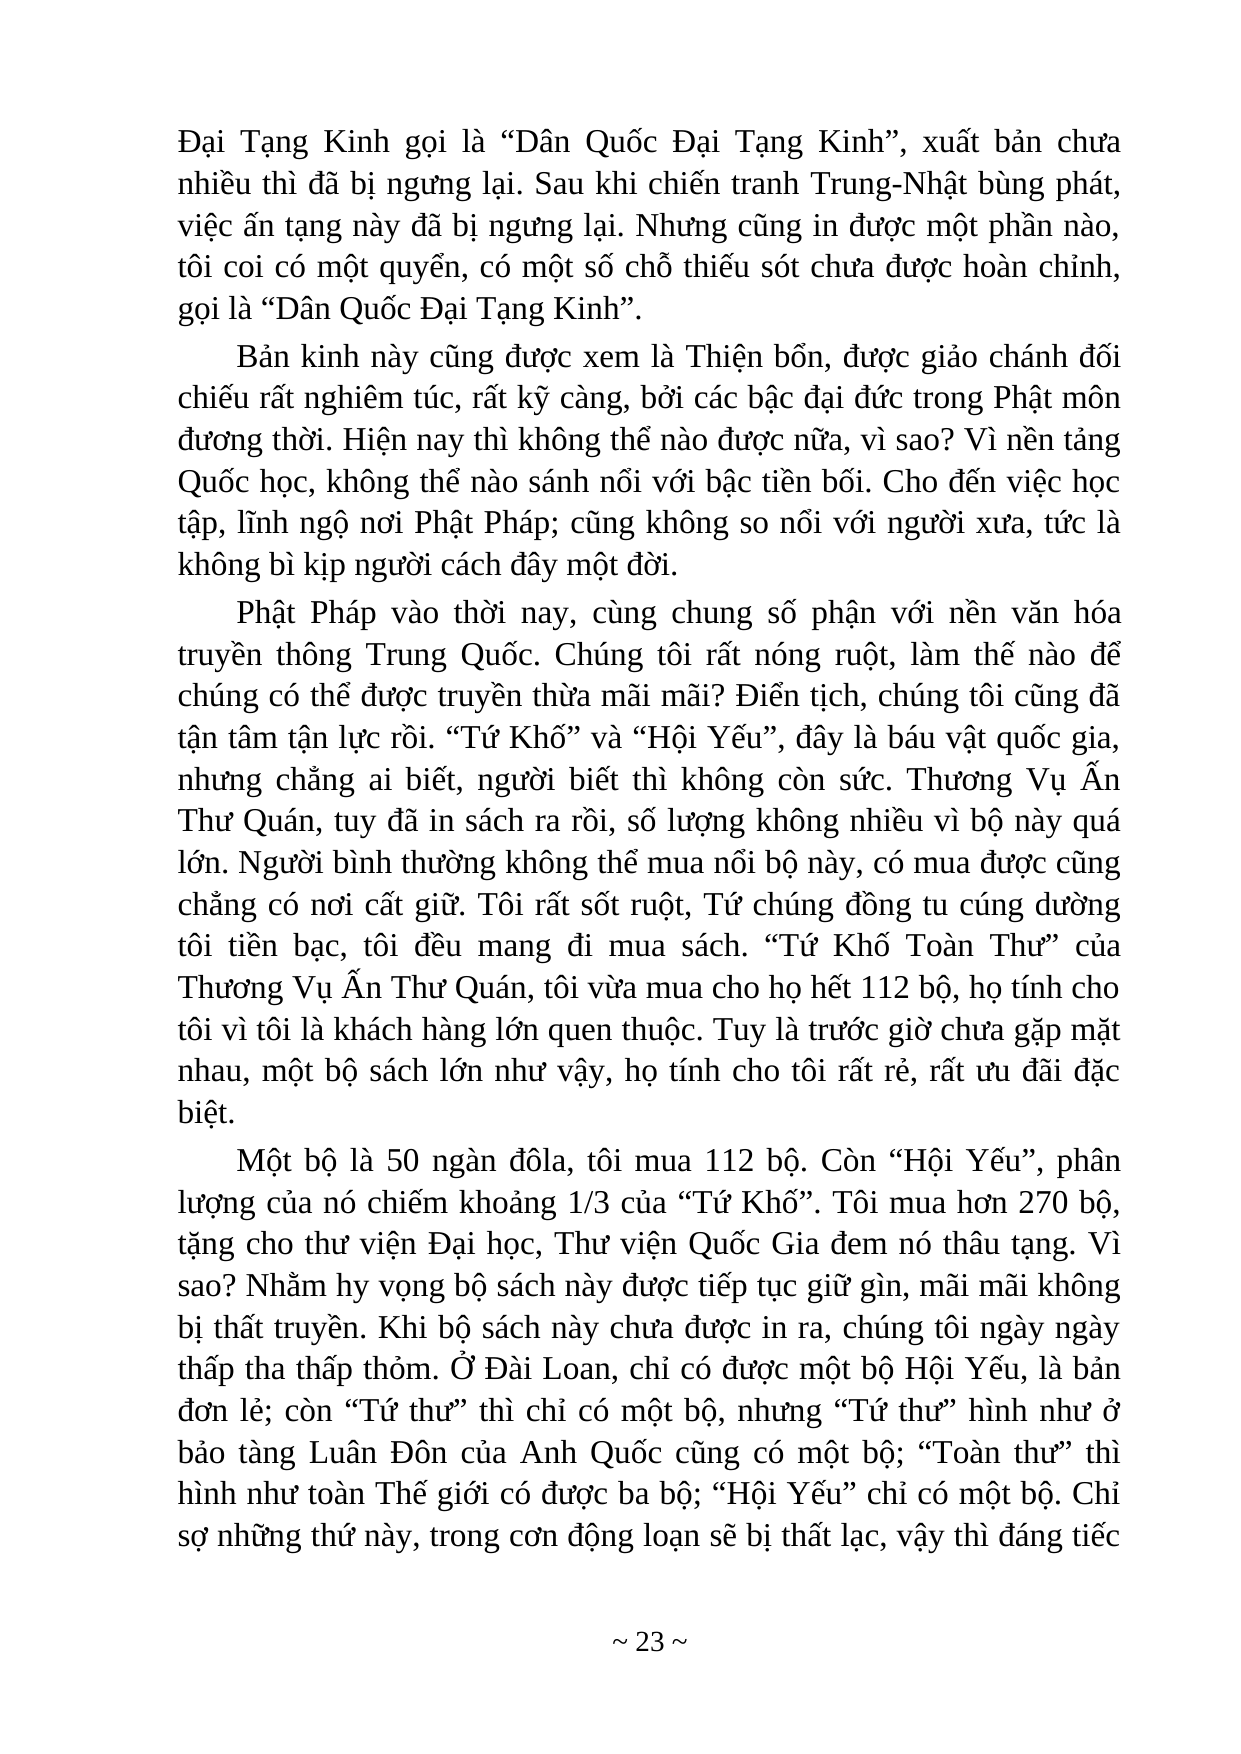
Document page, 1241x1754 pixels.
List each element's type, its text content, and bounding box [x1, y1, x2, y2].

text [177, 118, 1122, 326]
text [177, 1137, 1122, 1553]
text Phật Pháp vào thời nay, cùng chung số phận với nền văn hóa truyền thông Trung Quốc. Chúng tôi rất nóng ruột, làm thế nào để chúng có thể được truyền thừa mãi mãi? Điển tịch, chúng tôi cũng đã tận tâm tận lực rồi. “Tứ Khố” và “Hội Yếu”, đây là báu vật quốc gia, nhưng chẳng ai biết, người biết thì không còn sức. Thương Vụ Ấn Thư Quán, tuy đã in sách ra rồi, số lượng không nhiều vì bộ này quá lớn. Người bình thường không thể mua nổi bộ này, có mua được cũng chẳng có nơi cất giữ. Tôi rất sốt ruột, Tứ chúng đồng tu cúng dường tôi tiền bạc, tôi đều mang đi mua sách. “Tứ Khố Toàn Thư” của Thương Vụ Ấn Thư Quán, tôi vừa mua cho họ hết 112 bộ, họ tính cho tôi vì tôi là khách hàng lớn quen thuộc. Tuy là trước giờ chưa gặp mặt nhau, một bộ sách lớn như vậy, họ tính cho tôi rất rẻ, rất ưu đãi đặc biệt. [177, 589, 1122, 1131]
text Bản kinh này cũng được xem là Thiện bổn, được giảo chánh đối chiếu rất nghiêm túc, rất kỹ càng, bởi các bậc đại đức trong Phật môn đương thời. Hiện nay thì không thể nào được nữa, vì sao? Vì nền tảng Quốc học, không thể nào sánh nổi với bậc tiền bối. Cho đến việc học tập, lĩnh ngộ nơi Phật Pháp; cũng không so nổi với người xưa, tức là không bì kịp người cách đây một đời. [177, 333, 1122, 583]
